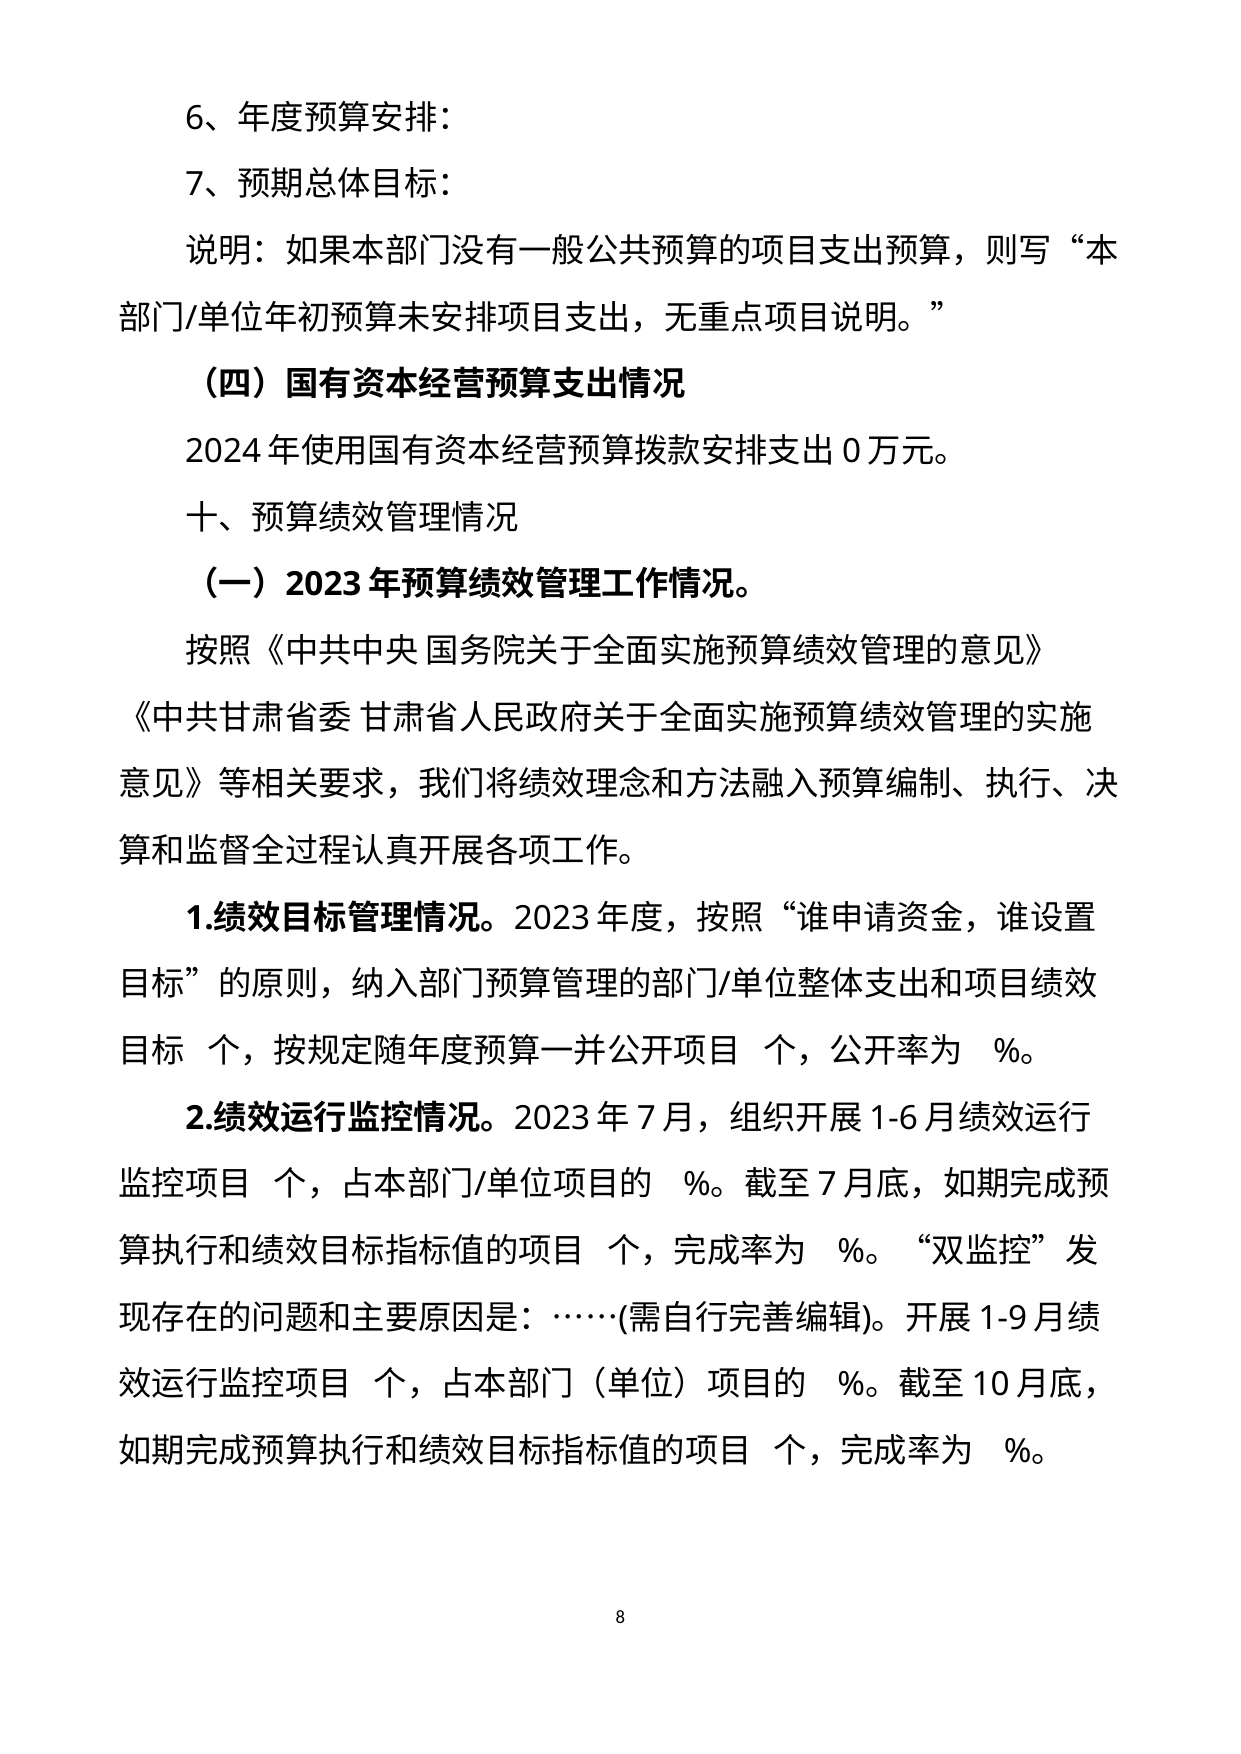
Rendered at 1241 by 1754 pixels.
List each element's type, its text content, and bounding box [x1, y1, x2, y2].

text 1.绩效目标管理情况。2023年度，按照“谁申请资金，谁设置目标”的原则，纳入部门预算管理的部门/单位整体支出和项目绩效目标 个，按规定随年度预算一并公开项目 个，公开率为 %。 [118, 876, 1122, 1076]
text 2024年使用国有资本经营预算拨款安排支出 0万元。 [118, 409, 1122, 476]
text （四）国有资本经营预算支出情况 [118, 342, 1122, 409]
text 十、预算绩效管理情况 [118, 476, 1122, 542]
text （一）2023年预算绩效管理工作情况。 [118, 542, 1122, 609]
text 说明：如果本部门没有一般公共预算的项目支出预算，则写“本部门/单位年初预算未安排项目支出，无重点项目说明。” [118, 209, 1122, 342]
text 6、年度预算安排： [118, 76, 1122, 142]
text 7、预期总体目标： [118, 142, 1122, 209]
text 按照《中共中央 国务院关于全面实施预算绩效管理的意见》《中共甘肃省委 甘肃省人民政府关于全面实施预算绩效管理的实施意见》等相关要求，我们将绩效理念和方法融入预算编制、执行、决算和监督全过程认真开展各项工作。 [118, 609, 1122, 876]
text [118, 1076, 1122, 1476]
